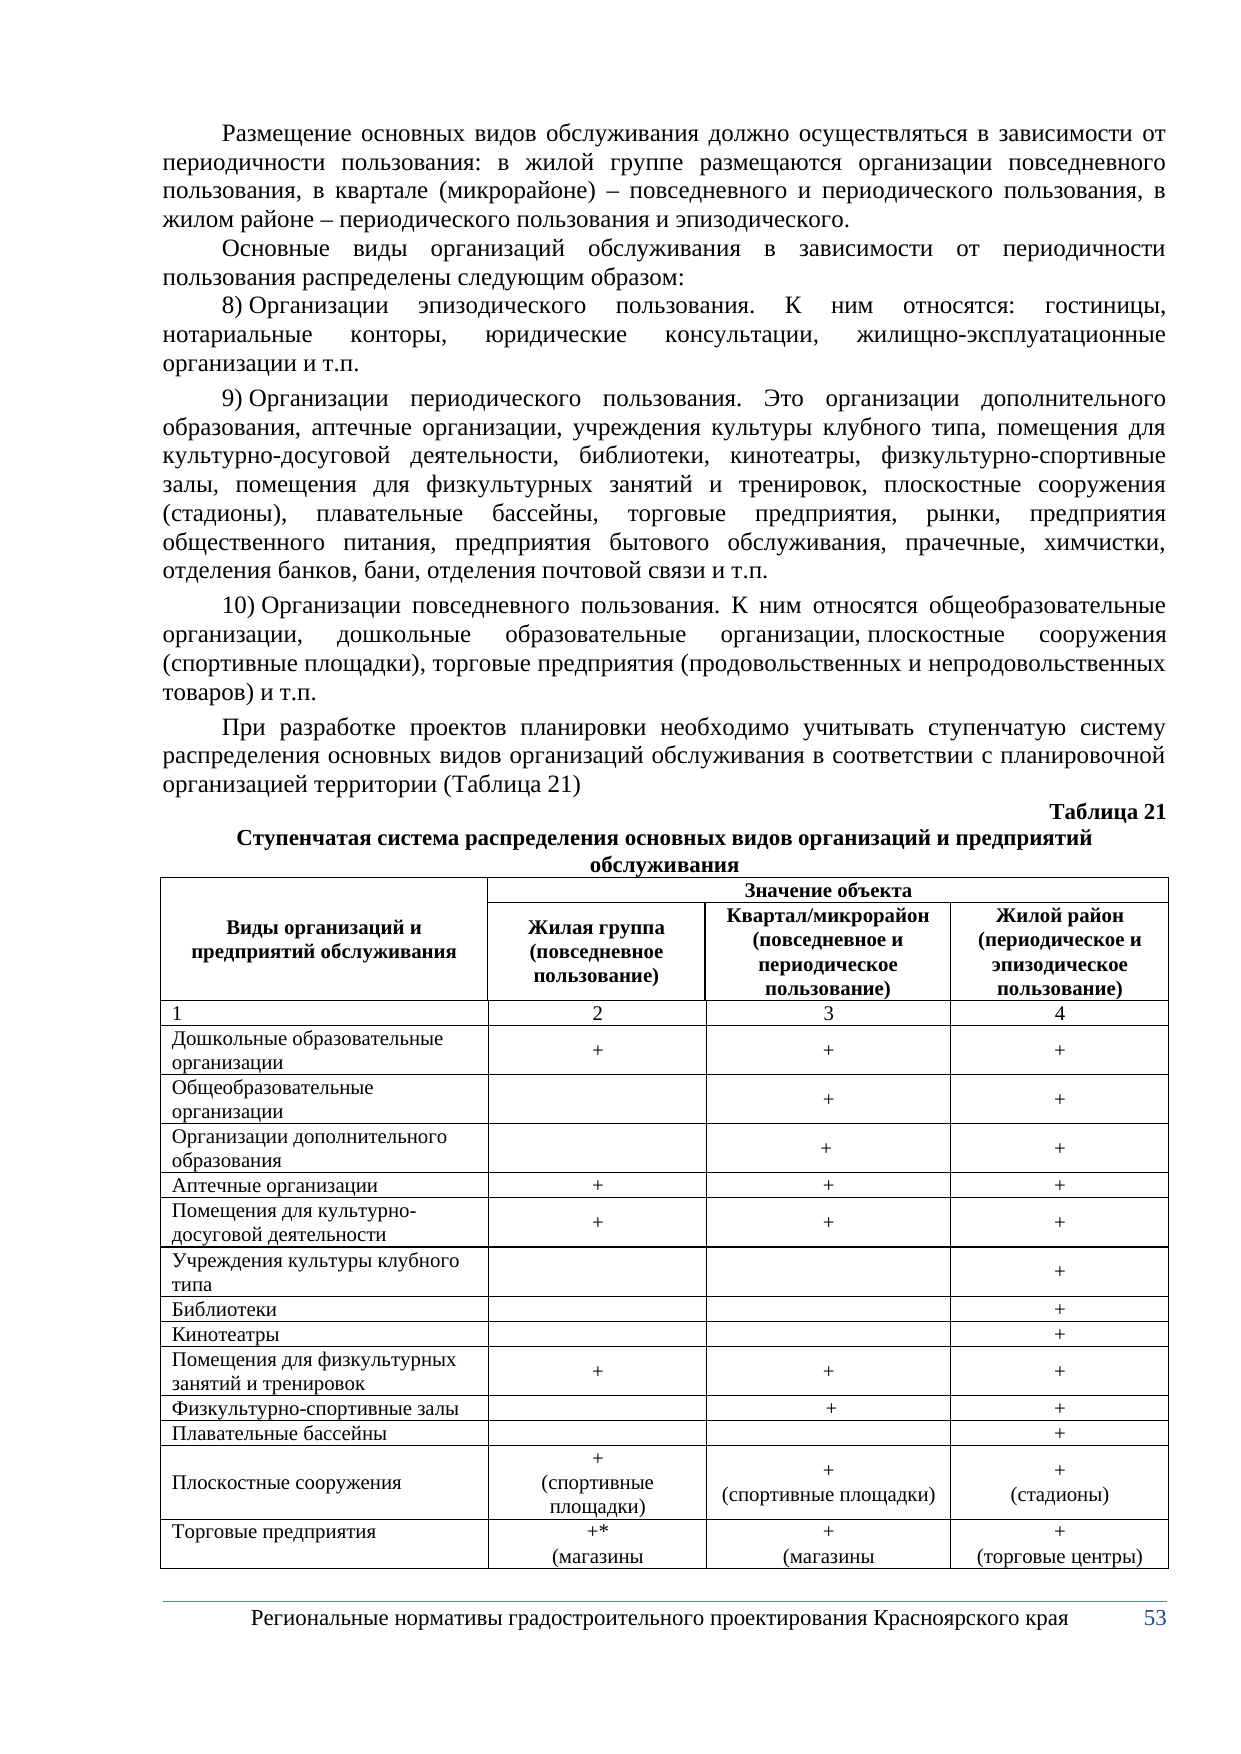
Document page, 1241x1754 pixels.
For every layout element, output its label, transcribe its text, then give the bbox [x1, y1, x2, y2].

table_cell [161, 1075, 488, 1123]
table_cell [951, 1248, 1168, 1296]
text Основные виды организаций обслуживания в зависимости от периодичности пользования распределены следующим образом: [162, 233, 1167, 291]
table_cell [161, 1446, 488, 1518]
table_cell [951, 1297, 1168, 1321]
text Ступенчатая система распределения основных видов организаций и предприятий обслуживания [162, 824, 1167, 877]
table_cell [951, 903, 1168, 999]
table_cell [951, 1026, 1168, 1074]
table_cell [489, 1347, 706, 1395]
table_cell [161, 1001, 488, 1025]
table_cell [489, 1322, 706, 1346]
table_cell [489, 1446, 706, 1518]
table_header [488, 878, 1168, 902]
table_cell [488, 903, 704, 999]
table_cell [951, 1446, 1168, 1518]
list Организации эпизодического пользования. К ним относятся: гостиницы, нотариальные конторы, юридические консультации, жилищно-эксплуатационные организации и т.п. [162, 291, 1167, 377]
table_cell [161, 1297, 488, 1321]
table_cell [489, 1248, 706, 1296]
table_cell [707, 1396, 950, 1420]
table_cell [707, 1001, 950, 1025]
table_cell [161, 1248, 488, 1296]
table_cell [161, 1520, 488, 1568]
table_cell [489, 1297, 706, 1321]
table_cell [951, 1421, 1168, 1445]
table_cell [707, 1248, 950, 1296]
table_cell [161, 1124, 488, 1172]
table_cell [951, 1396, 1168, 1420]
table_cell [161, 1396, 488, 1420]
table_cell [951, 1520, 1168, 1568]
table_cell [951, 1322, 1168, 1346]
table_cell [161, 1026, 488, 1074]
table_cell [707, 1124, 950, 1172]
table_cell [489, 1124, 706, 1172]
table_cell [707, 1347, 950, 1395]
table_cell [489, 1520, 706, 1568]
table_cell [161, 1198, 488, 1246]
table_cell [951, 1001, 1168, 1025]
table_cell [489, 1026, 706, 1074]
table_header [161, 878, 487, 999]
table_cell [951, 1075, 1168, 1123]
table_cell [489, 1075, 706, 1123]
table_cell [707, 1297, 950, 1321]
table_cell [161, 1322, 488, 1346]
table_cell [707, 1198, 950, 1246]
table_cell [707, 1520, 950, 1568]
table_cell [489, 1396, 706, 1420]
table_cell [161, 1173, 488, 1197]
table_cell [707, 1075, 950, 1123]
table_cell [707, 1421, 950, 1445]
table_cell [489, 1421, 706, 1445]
list Организации повседневного пользования. К ним относятся общеобразовательные организации, дошкольные образовательные организации, плоскостные сооружения (спортивные площадки), торговые предприятия (продовольственных и непродовольственных товаров) и т.п. [162, 591, 1167, 706]
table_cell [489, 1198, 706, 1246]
text Размещение основных видов обслуживания должно осуществляться в зависимости от периодичности пользования: в жилой группе размещаются организации повседневного пользования, в квартале (микрорайоне) – повседневного и периодического пользования, в жилом районе – периодического пользования и эпизодического. [162, 118, 1167, 233]
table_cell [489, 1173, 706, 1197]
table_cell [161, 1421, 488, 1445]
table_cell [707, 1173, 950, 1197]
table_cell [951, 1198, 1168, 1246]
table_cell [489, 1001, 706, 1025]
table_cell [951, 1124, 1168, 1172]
list Организации периодического пользования. Это организации дополнительного образования, аптечные организации, учреждения культуры клубного типа, помещения для культурно-досуговой деятельности, библиотеки, кинотеатры, физкультурно-спортивные залы, помещения для физкультурных занятий и тренировок, плоскостные сооружения (стадионы), плавательные бассейны, торговые предприятия, рынки, предприятия общественного питания, предприятия бытового обслуживания, прачечные, химчистки, отделения банков, бани, отделения почтовой связи и т.п. [162, 383, 1167, 584]
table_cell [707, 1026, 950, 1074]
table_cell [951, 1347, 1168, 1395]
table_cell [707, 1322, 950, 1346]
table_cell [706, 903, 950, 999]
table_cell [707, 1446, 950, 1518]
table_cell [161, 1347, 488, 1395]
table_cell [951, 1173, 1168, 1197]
